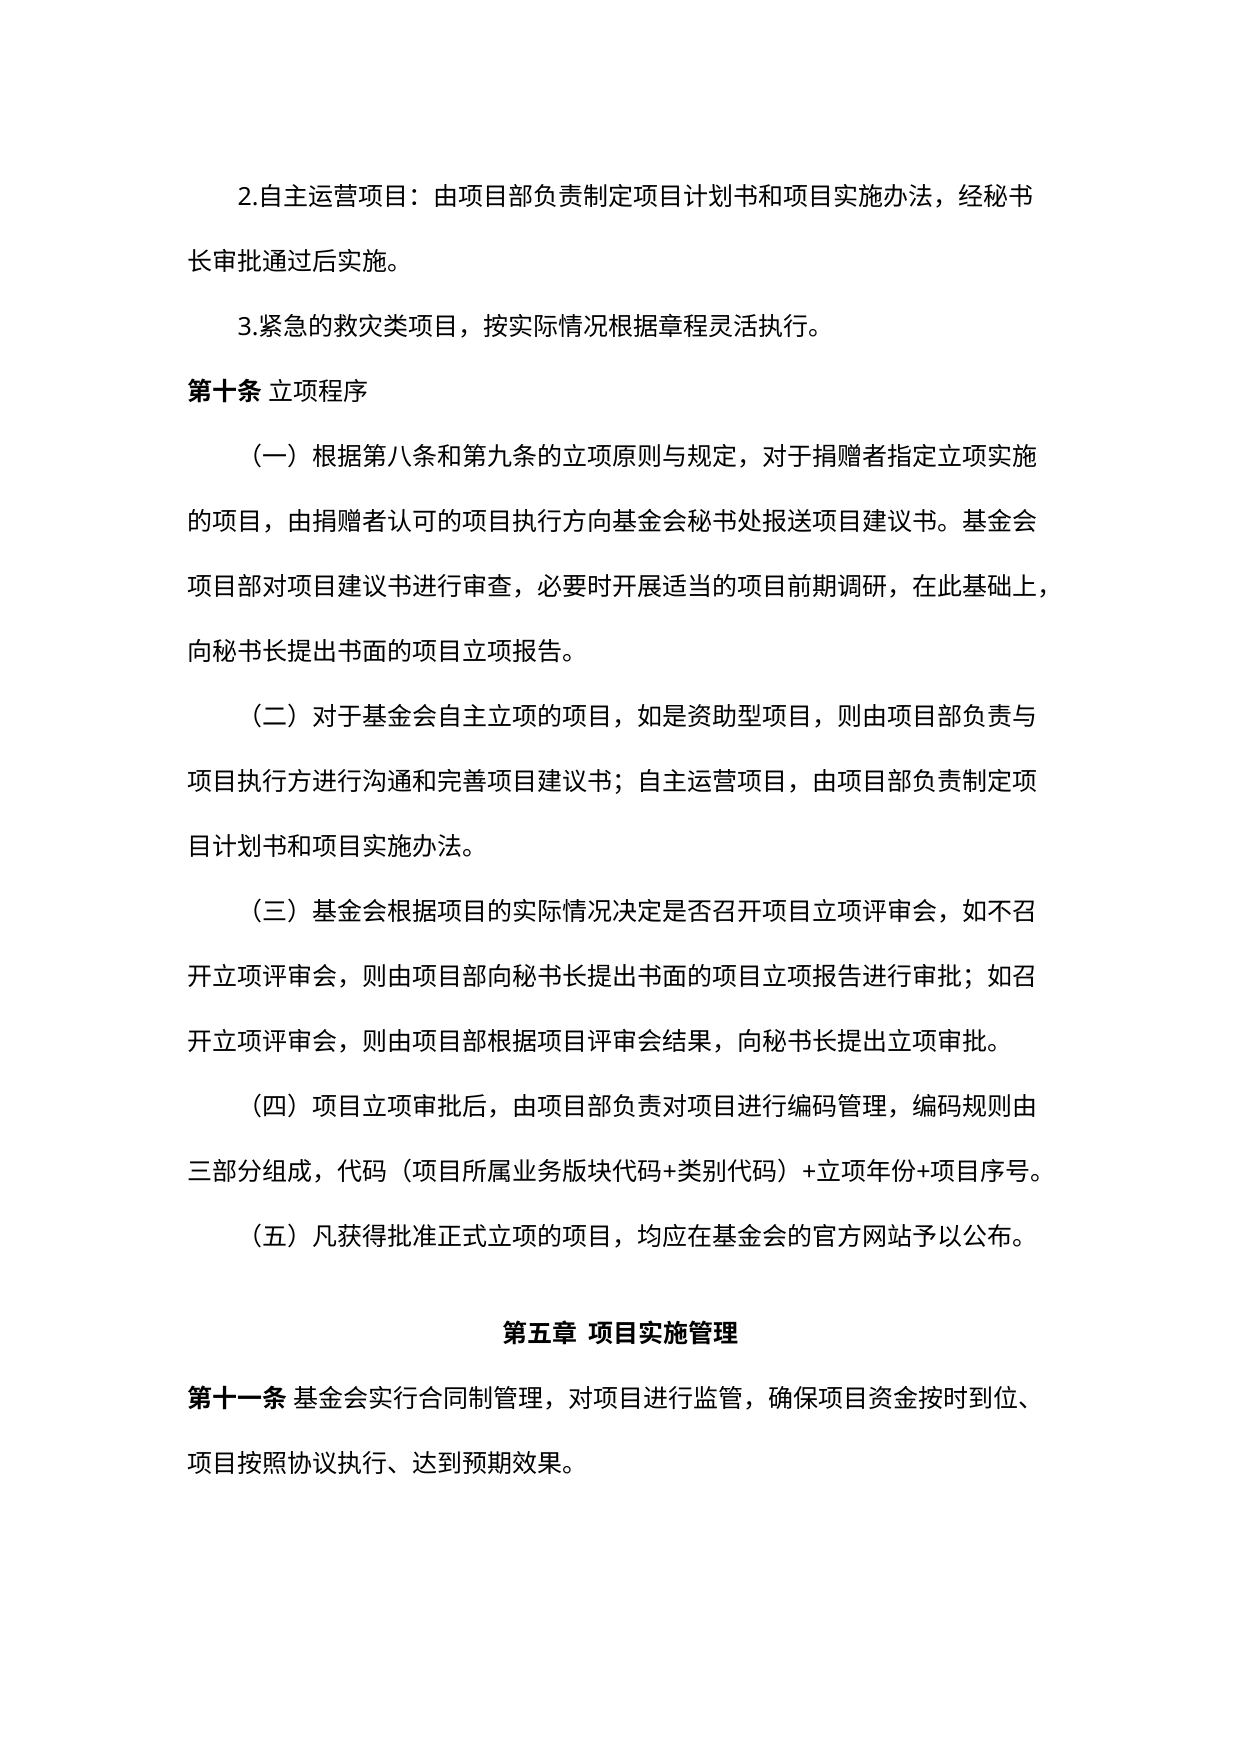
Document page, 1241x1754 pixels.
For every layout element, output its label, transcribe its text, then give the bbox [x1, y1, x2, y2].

text （四）项目立项审批后，由项目部负责对项目进行编码管理，编码规则由三部分组成，代码（项目所属业务版块代码+类别代码）+立项年份+项目序号。 [187, 1072, 1053, 1202]
text 3.紧急的救灾类项目，按实际情况根据章程灵活执行。 [187, 292, 1053, 357]
text 2.自主运营项目：由项目部负责制定项目计划书和项目实施办法，经秘书长审批通过后实施。 [187, 162, 1053, 292]
text （一）根据第八条和第九条的立项原则与规定，对于捐赠者指定立项实施的项目，由捐赠者认可的项目执行方向基金会秘书处报送项目建议书。基金会项目部对项目建议书进行审查，必要时开展适当的项目前期调研，在此基础上，向秘书长提出书面的项目立项报告。 [187, 422, 1053, 682]
text 第十条 立项程序 [187, 357, 1053, 422]
text （二）对于基金会自主立项的项目，如是资助型项目，则由项目部负责与项目执行方进行沟通和完善项目建议书；自主运营项目，由项目部负责制定项目计划书和项目实施办法。 [187, 682, 1053, 877]
text 第十一条 基金会实行合同制管理，对项目进行监管，确保项目资金按时到位、项目按照协议执行、达到预期效果。 [187, 1364, 1053, 1494]
text （五）凡获得批准正式立项的项目，均应在基金会的官方网站予以公布。 [187, 1202, 1053, 1267]
text （三）基金会根据项目的实际情况决定是否召开项目立项评审会，如不召开立项评审会，则由项目部向秘书长提出书面的项目立项报告进行审批；如召开立项评审会，则由项目部根据项目评审会结果，向秘书长提出立项审批。 [187, 877, 1053, 1072]
text 第五章 项目实施管理 [187, 1299, 1053, 1364]
